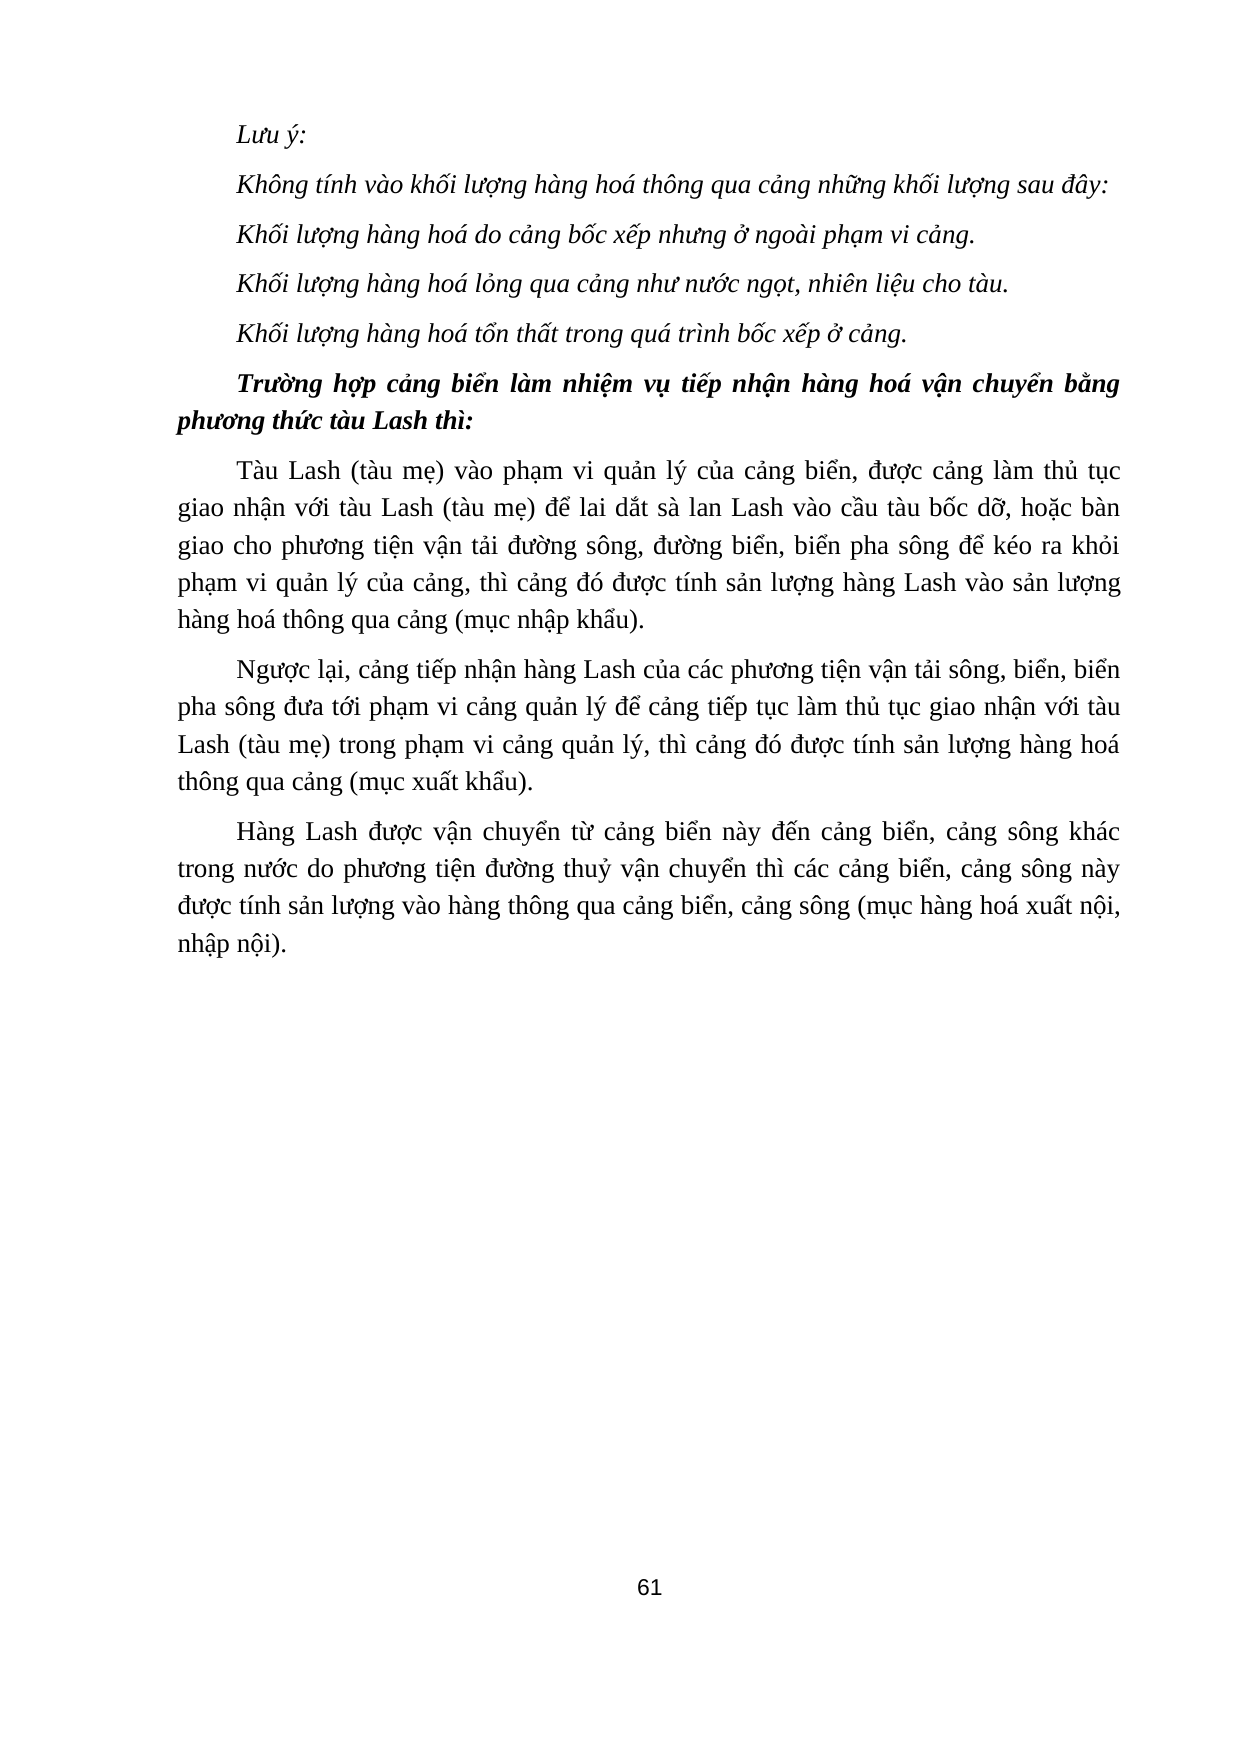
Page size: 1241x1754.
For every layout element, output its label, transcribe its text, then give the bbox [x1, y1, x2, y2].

text Hàng Lash được vận chuyển từ cảng biển này đến cảng biển, cảng sông khác trong nước do phương tiện đường thuỷ vận chuyển thì các cảng biển, cảng sông này được tính sản lượng vào hàng thông qua cảng biển, cảng sông (mục hàng hoá xuất nội, nhập nội). [177, 815, 1122, 958]
text Trường hợp cảng biển làm nhiệm vụ tiếp nhận hàng hoá vận chuyển bằng phương thức tàu Lash thì: [177, 367, 1122, 436]
text Ngược lại, cảng tiếp nhận hàng Lash của các phương tiện vận tải sông, biển, biển pha sông đưa tới phạm vi cảng quản lý để cảng tiếp tục làm thủ tục giao nhận với tàu Lash (tàu mẹ) trong phạm vi cảng quản lý, thì cảng đó được tính sản lượng hàng hoá thông qua cảng (mục xuất khẩu). [177, 653, 1122, 796]
text Không tính vào khối lượng hàng hoá thông qua cảng những khối lượng sau đây: [177, 168, 1122, 199]
text Khối lượng hàng hoá do cảng bốc xếp nhưng ở ngoài phạm vi cảng. [177, 218, 1122, 249]
text Khối lượng hàng hoá lỏng qua cảng như nước ngọt, nhiên liệu cho tàu. [177, 267, 1122, 299]
text Khối lượng hàng hoá tổn thất trong quá trình bốc xếp ở cảng. [177, 317, 1122, 348]
text Lưu ý: [177, 118, 1122, 149]
text Tàu Lash (tàu mẹ) vào phạm vi quản lý của cảng biển, được cảng làm thủ tục giao nhận với tàu Lash (tàu mẹ) để lai dắt sà lan Lash vào cầu tàu bốc dỡ, hoặc bàn giao cho phương tiện vận tải đường sông, đường biển, biển pha sông để kéo ra khỏi phạm vi quản lý của cảng, thì cảng đó được tính sản lượng hàng Lash vào sản lượng hàng hoá thông qua cảng (mục nhập khẩu). [177, 454, 1122, 634]
